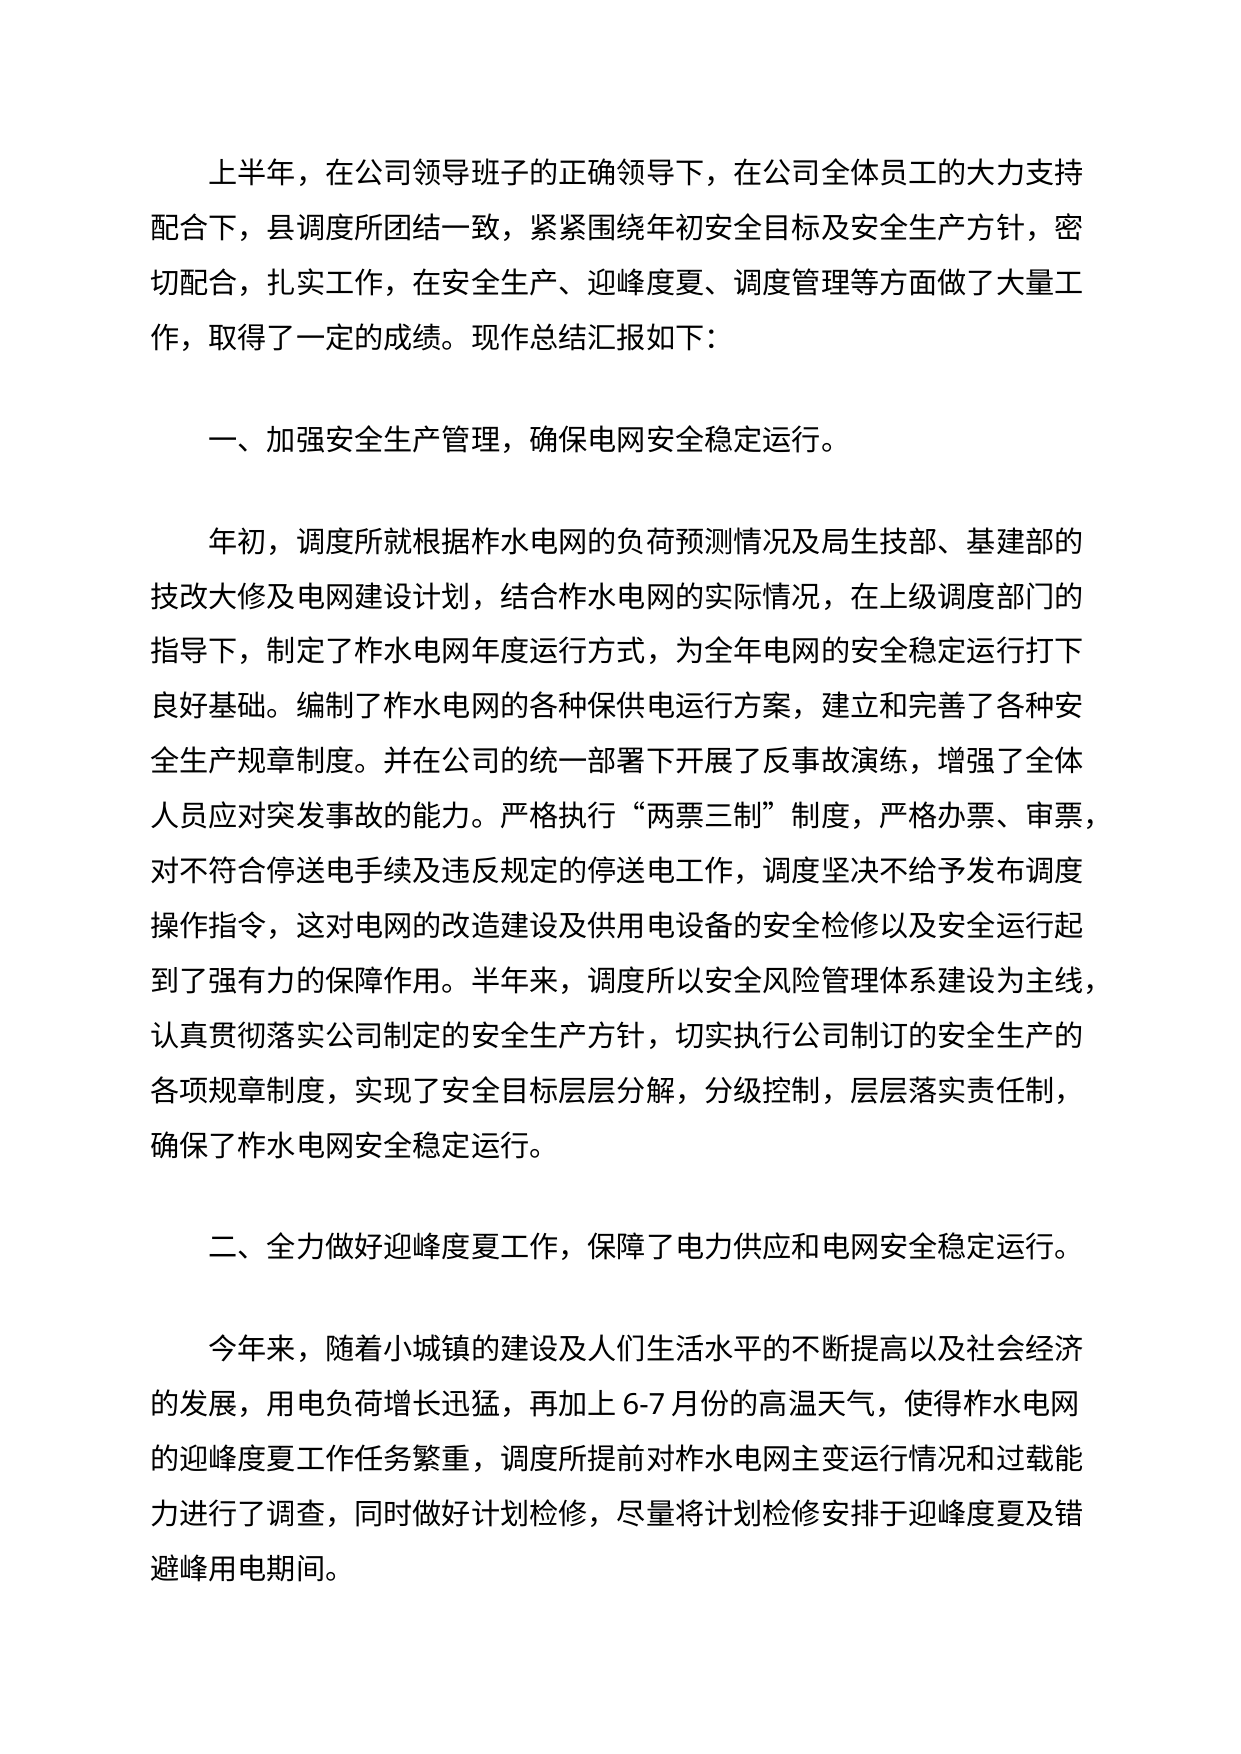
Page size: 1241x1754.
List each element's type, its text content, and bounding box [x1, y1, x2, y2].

text 今年来，随着小城镇的建设及人们生活水平的不断提高以及社会经济的发展，用电负荷增长迅猛，再加上6-7月份的高温天气，使得柞水电网的迎峰度夏工作任务繁重，调度所提前对柞水电网主变运行情况和过载能力进行了调查，同时做好计划检修，尽量将计划检修安排于迎峰度夏及错避峰用电期间。 [150, 1326, 1090, 1588]
text 二、全力做好迎峰度夏工作，保障了电力供应和电网安全稳定运行。 [150, 1224, 1090, 1266]
text 上半年，在公司领导班子的正确领导下，在公司全体员工的大力支持配合下，县调度所团结一致，紧紧围绕年初安全目标及安全生产方针，密切配合，扎实工作，在安全生产、迎峰度夏、调度管理等方面做了大量工作，取得了一定的成绩。现作总结汇报如下： [150, 150, 1090, 357]
text 年初，调度所就根据柞水电网的负荷预测情况及局生技部、基建部的技改大修及电网建设计划，结合柞水电网的实际情况，在上级调度部门的指导下，制定了柞水电网年度运行方式，为全年电网的安全稳定运行打下良好基础。编制了柞水电网的各种保供电运行方案，建立和完善了各种安全生产规章制度。并在公司的统一部署下开展了反事故演练，增强了全体人员应对突发事故的能力。严格执行“两票三制”制度，严格办票、审票，对不符合停送电手续及违反规定的停送电工作，调度坚决不给予发布调度操作指令，这对电网的改造建设及供用电设备的安全检修以及安全运行起到了强有力的保障作用。半年来，调度所以安全风险管理体系建设为主线，认真贯彻落实公司制定的安全生产方针，切实执行公司制订的安全生产的各项规章制度，实现了安全目标层层分解，分级控制，层层落实责任制，确保了柞水电网安全稳定运行。 [150, 518, 1090, 1164]
text 一、加强安全生产管理，确保电网安全稳定运行。 [150, 416, 1090, 459]
